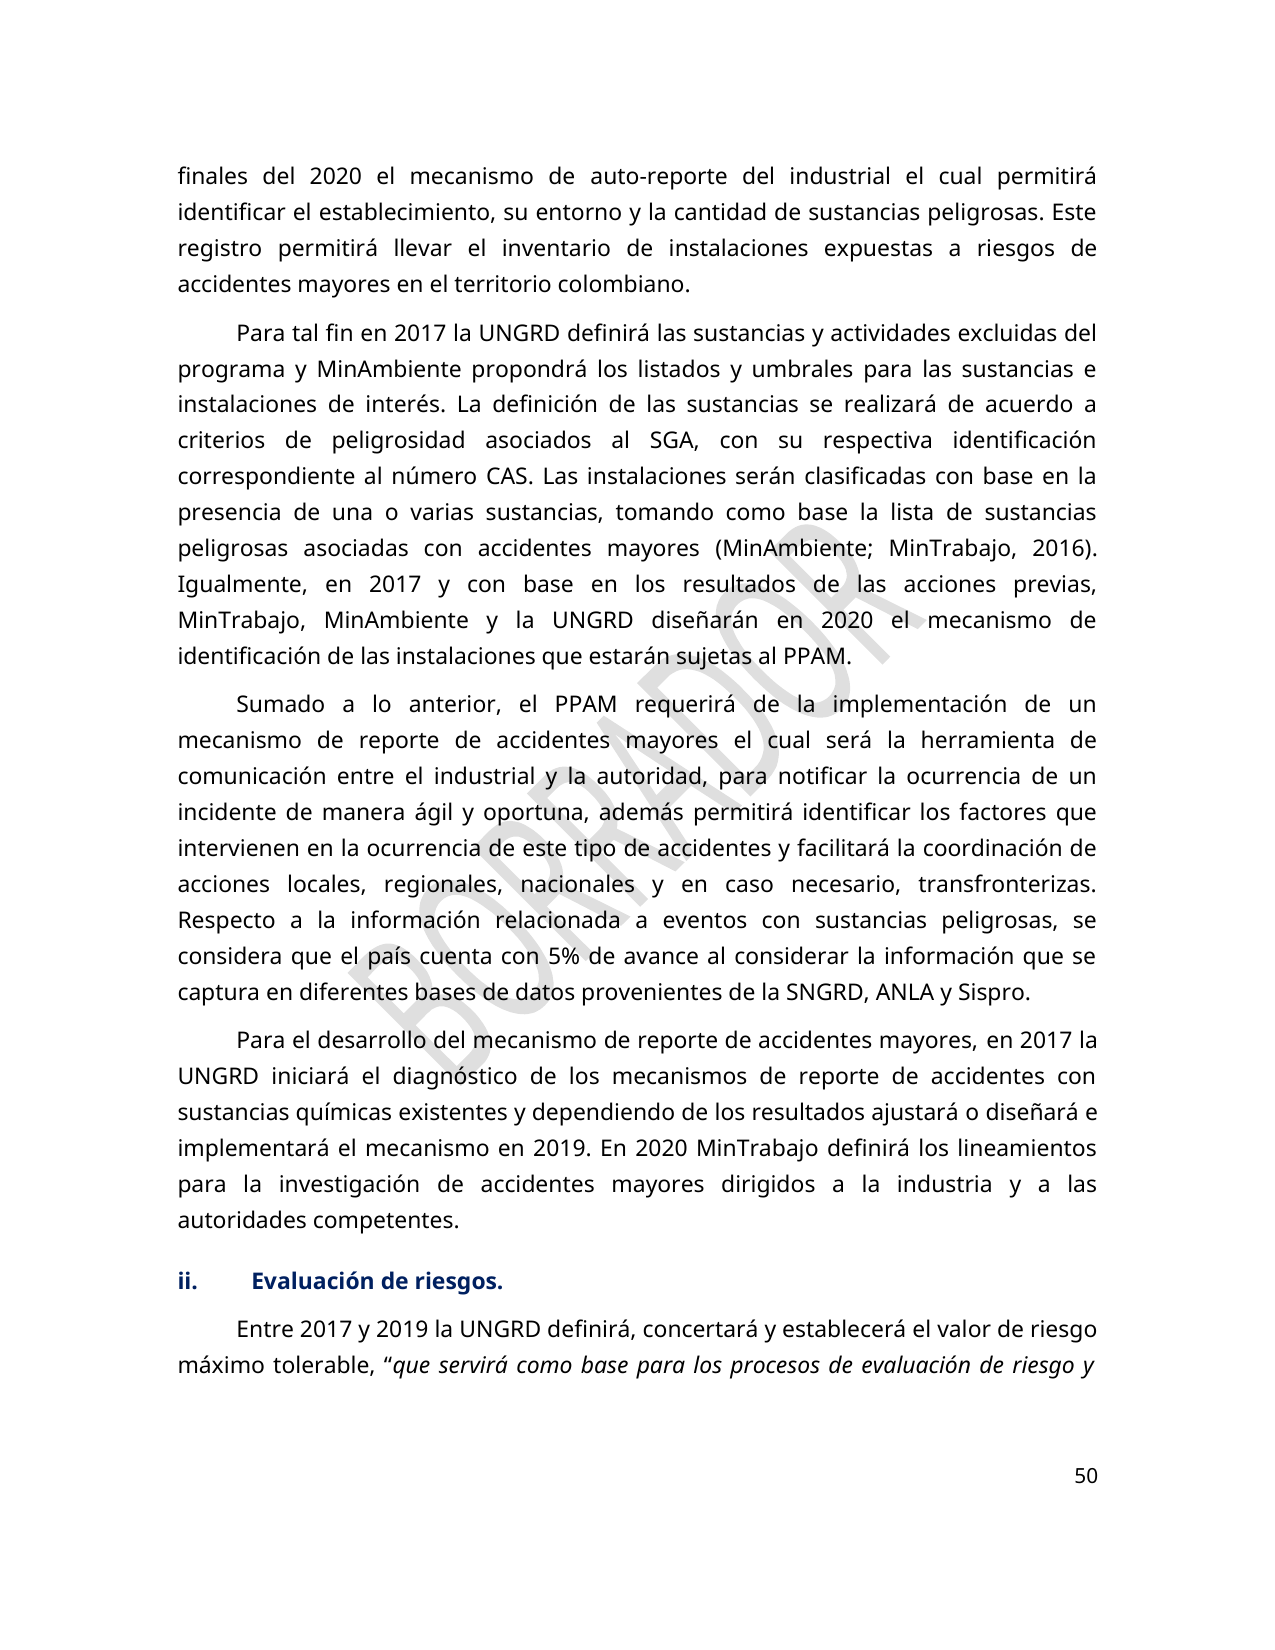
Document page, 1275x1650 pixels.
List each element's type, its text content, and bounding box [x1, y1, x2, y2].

text ii. Evaluación de riesgos. [177, 1265, 1098, 1296]
text Sumado a lo anterior, el PPAM requerirá de la implementación de un mecanismo de reporte de accidentes mayores el cual será la herramienta de comunicación entre el industrial y la autoridad, para notificar la ocurrencia de un incidente de manera ágil y oportuna, además permitirá identificar los factores que intervienen en la ocurrencia de este tipo de accidentes y facilitará la coordinación de acciones locales, regionales, nacionales y en caso necesario, transfronterizas. Respecto a la información relacionada a eventos con sustancias peligrosas, se considera que el país cuenta con 5% de avance al considerar la información que se captura en diferentes bases de datos provenientes de la SNGRD, ANLA y Sispro. [177, 688, 1098, 1007]
text Para el desarrollo del mecanismo de reporte de accidentes mayores, en 2017 la UNGRD iniciará el diagnóstico de los mecanismos de reporte de accidentes con sustancias químicas existentes y dependiendo de los resultados ajustará o diseñará e implementará el mecanismo en 2019. En 2020 MinTrabajo definirá los lineamientos para la investigación de accidentes mayores dirigidos a la industria y a las autoridades competentes. [177, 1024, 1098, 1235]
text Para tal fin en 2017 la UNGRD definirá las sustancias y actividades excluidas del programa y MinAmbiente propondrá los listados y umbrales para las sustancias e instalaciones de interés. La definición de las sustancias se realizará de acuerdo a criterios de peligrosidad asociados al SGA, con su respectiva identificación correspondiente al número CAS. Las instalaciones serán clasificadas con base en la presencia de una o varias sustancias, tomando como base la lista de sustancias peligrosas asociadas con accidentes mayores. Igualmente, en 2017 y con base en los resultados de las acciones previas, MinTrabajo, MinAmbiente y la UNGRD diseñarán en 2020 el mecanismo de identificación de las instalaciones que estarán sujetas al PPAM. [177, 317, 1098, 671]
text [177, 160, 1098, 299]
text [177, 1313, 1098, 1381]
